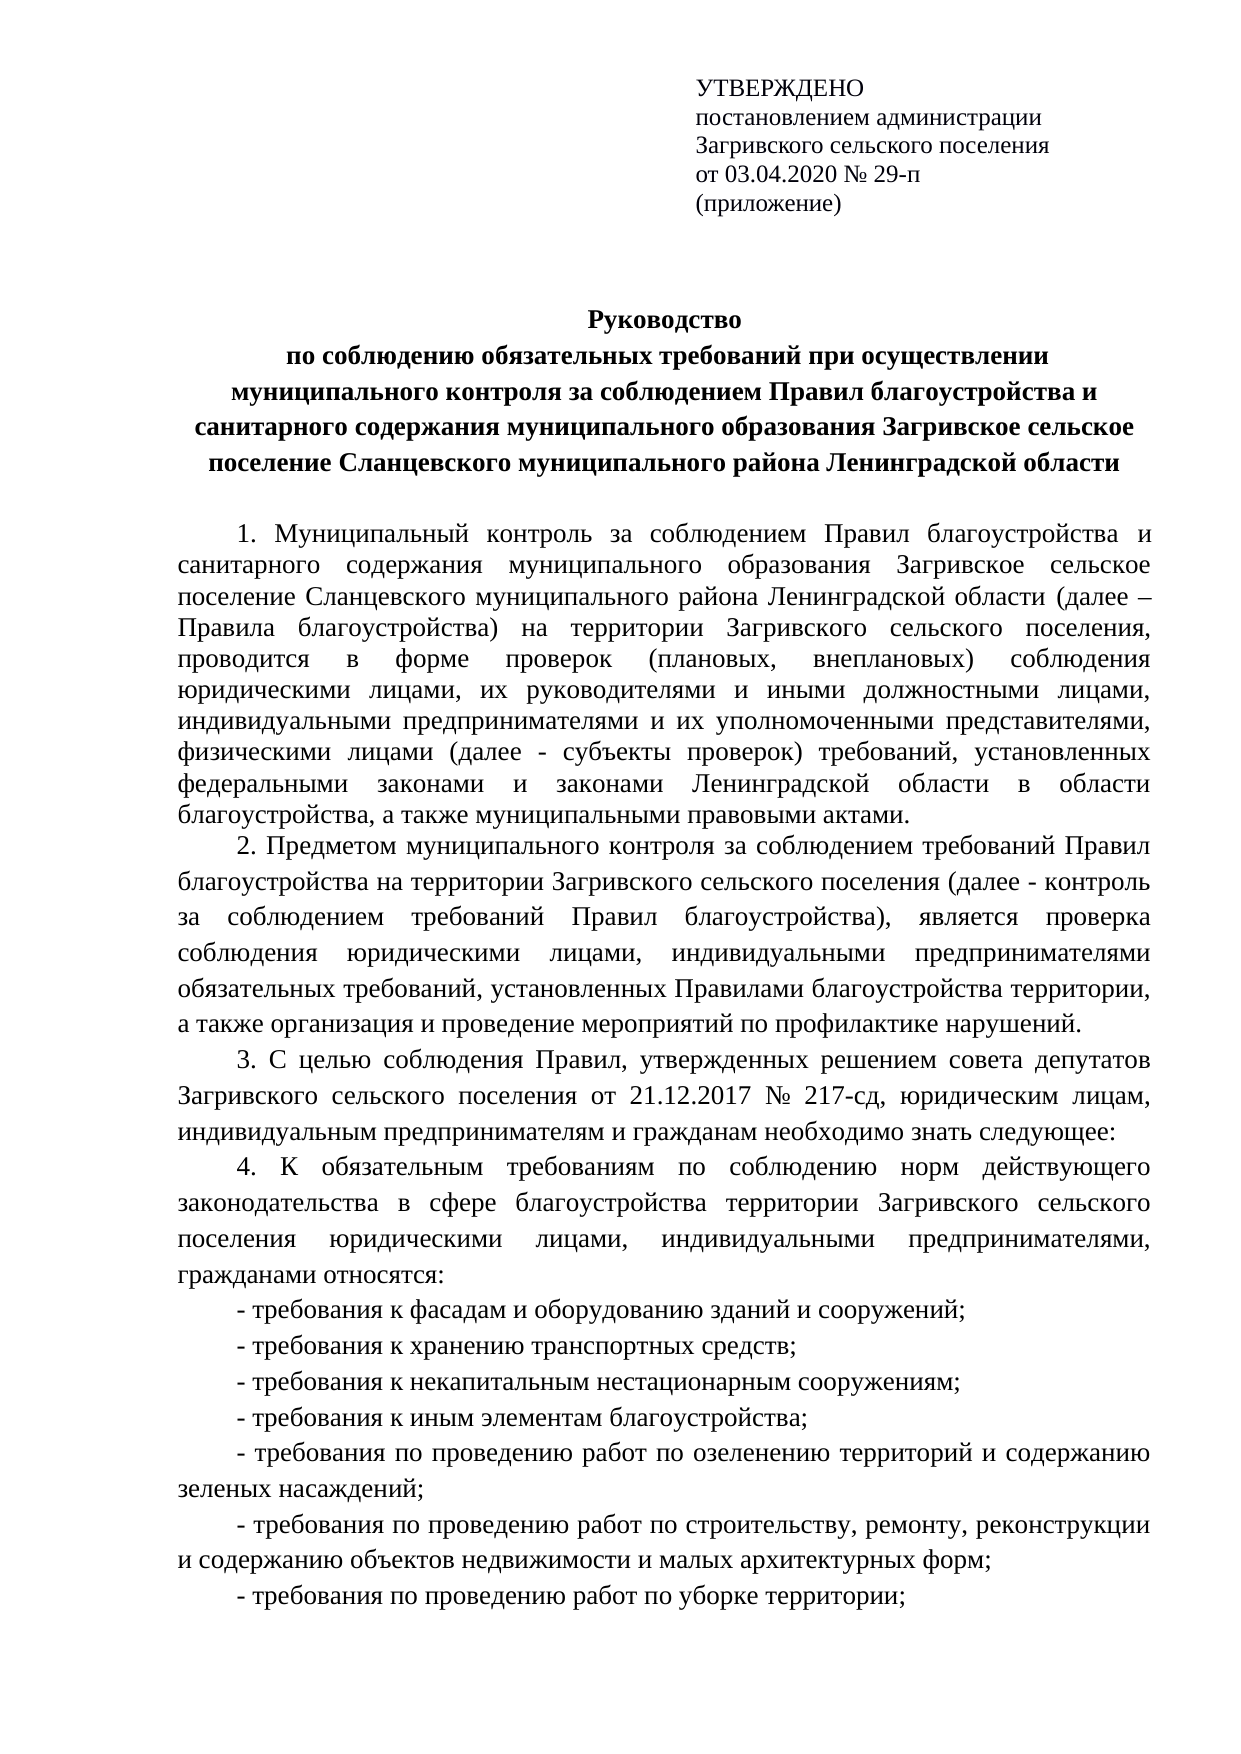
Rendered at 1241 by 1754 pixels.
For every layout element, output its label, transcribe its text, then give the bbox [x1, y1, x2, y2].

text (приложение) [177, 188, 1152, 217]
text 4. К обязательным требованиям по соблюдению норм действующего законодательства в сфере благоустройства территории Загривского сельского поселения юридическими лицами, индивидуальными предпринимателями, гражданами относятся: [177, 1151, 1152, 1289]
text - требования по проведению работ по строительству, ремонту, реконструкции и содержанию объектов недвижимости и малых архитектурных форм; [177, 1508, 1152, 1575]
text Руководство [177, 303, 1152, 334]
text Загривского сельского поселения [177, 131, 1152, 159]
text 2. Предметом муниципального контроля за соблюдением требований Правил благоустройства на территории Загривского сельского поселения (далее - контроль за соблюдением требований Правил благоустройства), является проверка соблюдения юридическими лицами, индивидуальными предпринимателями обязательных требований, установленных Правилами благоустройства территории, а также организация и проведение мероприятий по профилактике нарушений. [177, 829, 1152, 1039]
text УТВЕРЖДЕНО [177, 73, 1152, 102]
text от 03.04.2020 № 29-п [177, 159, 1152, 188]
text постановлением администрации [177, 102, 1152, 131]
text - требования к хранению транспортных средств; [177, 1329, 1152, 1360]
text - требования по проведению работ по уборке территории; [177, 1579, 1152, 1610]
text - требования по проведению работ по озеленению территорий и содержанию зеленых насаждений; [177, 1436, 1152, 1503]
text - требования к некапитальным нестационарным сооружениям; [177, 1365, 1152, 1396]
text по соблюдению обязательных требований при осуществлении муниципального контроля за соблюдением Правил благоустройства и санитарного содержания муниципального образования Загривское сельское поселение Сланцевского муниципального района Ленинградской области [177, 339, 1152, 477]
text 1. Муниципальный контроль за соблюдением Правил благоустройства и санитарного содержания муниципального образования Загривское сельское поселение Сланцевского муниципального района Ленинградской области (далее – Правила благоустройства) на территории Загривского сельского поселения, проводится в форме проверок (плановых, внеплановых) соблюдения юридическими лицами, их руководителями и иными должностными лицами, индивидуальными предпринимателями и их уполномоченными представителями, физическими лицами (далее - субъекты проверок) требований, установленных федеральными законами и законами Ленинградской области в области благоустройства, а также муниципальными правовыми актами. [177, 517, 1152, 829]
text - требования к фасадам и оборудованию зданий и сооружений; [177, 1293, 1152, 1324]
text - требования к иным элементам благоустройства; [177, 1401, 1152, 1432]
text 3. С целью соблюдения Правил, утвержденных решением совета депутатов Загривского сельского поселения от 21.12.2017 № 217-сд, юридическим лицам, индивидуальным предпринимателям и гражданам необходимо знать следующее: [177, 1043, 1152, 1146]
